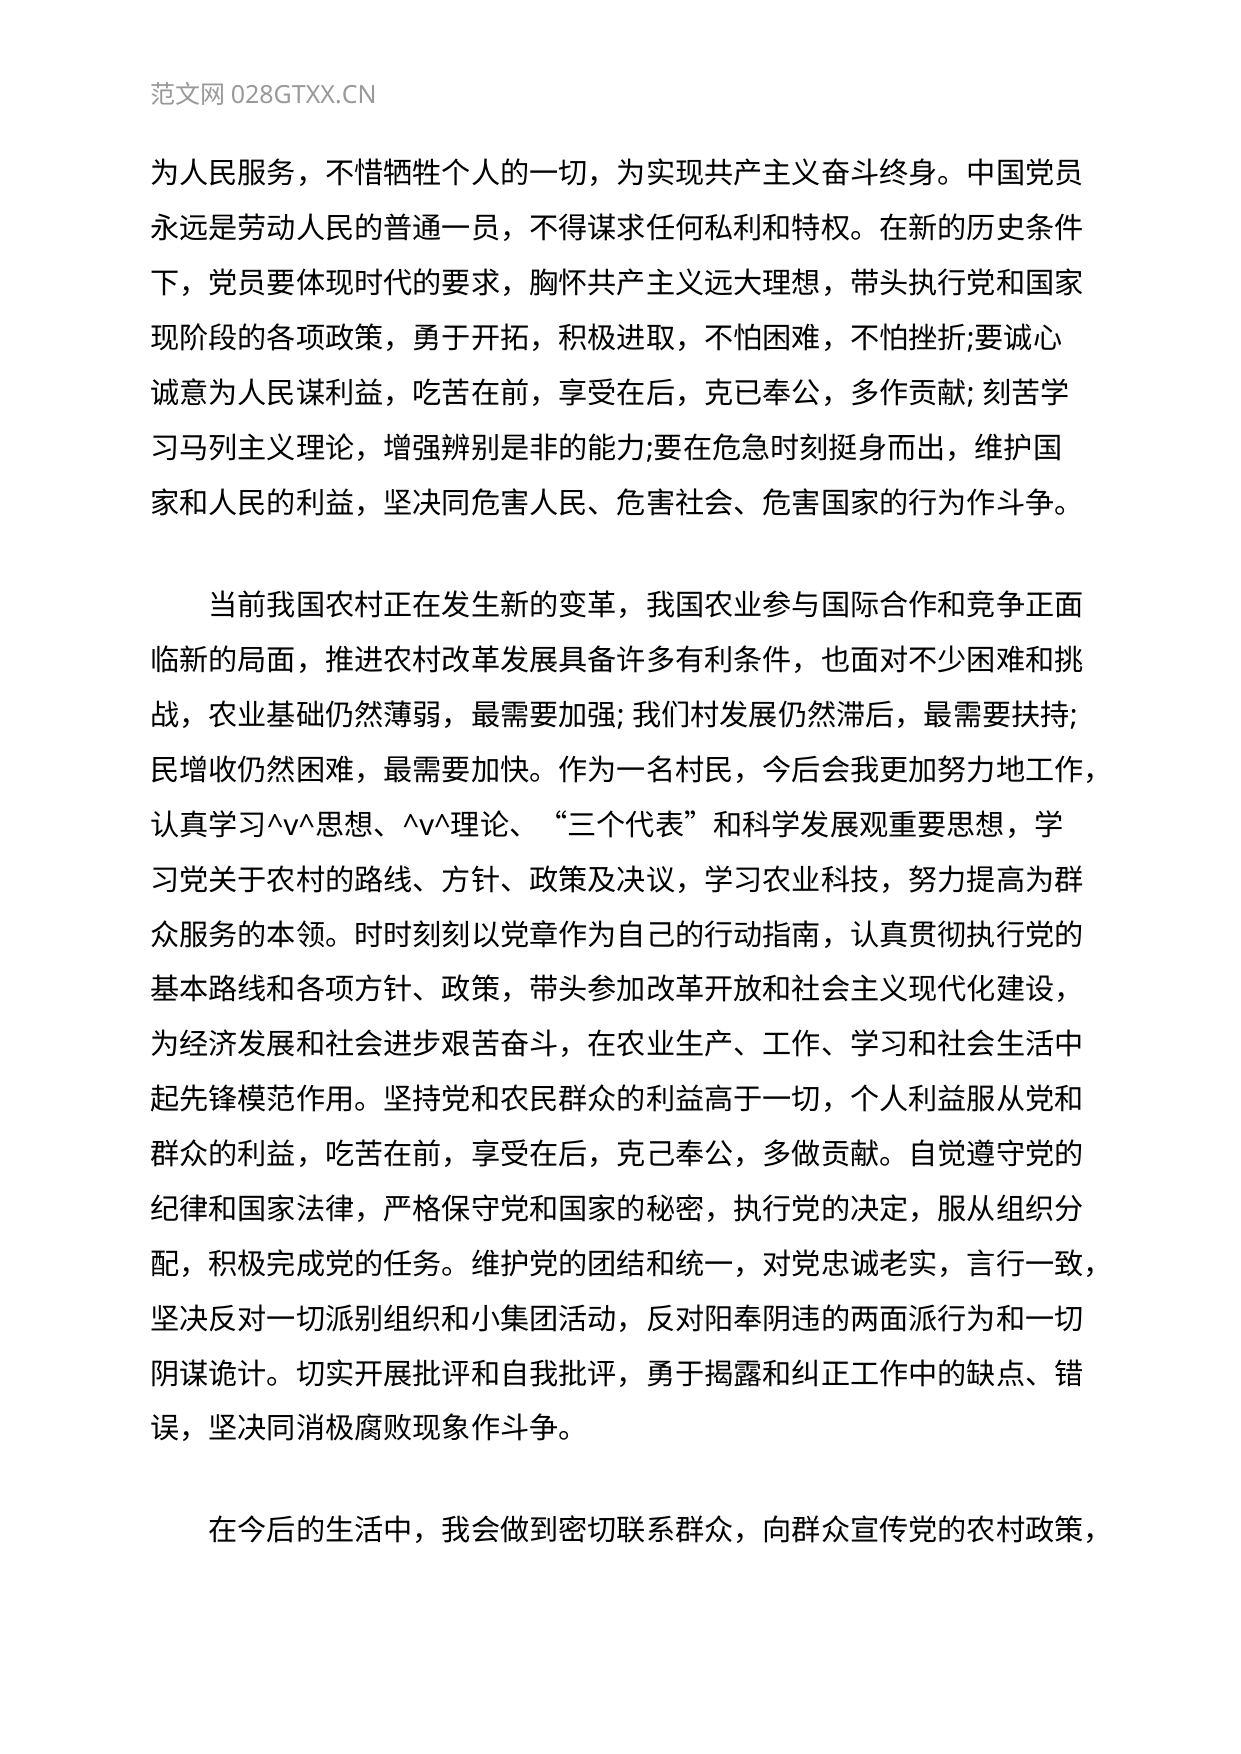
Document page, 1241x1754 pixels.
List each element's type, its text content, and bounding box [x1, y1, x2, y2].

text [150, 150, 1090, 522]
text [150, 1507, 1090, 1549]
text 当前我国农村正在发生新的变革，我国农业参与国际合作和竞争正面临新的局面，推进农村改革发展具备许多有利条件，也面对不少困难和挑战，农业基础仍然薄弱，最需要加强; 我们村发展仍然滞后，最需要扶持; 民增收仍然困难，最需要加快。作为一名村民，今后会我更加努力地工作，认真学习^v^思想、^v^理论、“三个代表”和科学发展观重要思想，学习党关于农村的路线、方针、政策及决议，学习农业科技，努力提高为群众服务的本领。时时刻刻以党章作为自己的行动指南，认真贯彻执行党的基本路线和各项方针、政策，带头参加改革开放和社会主义现代化建设，为经济发展和社会进步艰苦奋斗，在农业生产、工作、学习和社会生活中起先锋模范作用。坚持党和农民群众的利益高于一切，个人利益服从党和群众的利益，吃苦在前，享受在后，克己奉公，多做贡献。自觉遵守党的纪律和国家法律，严格保守党和国家的秘密，执行党的决定，服从组织分配，积极完成党的任务。维护党的团结和统一，对党忠诚老实，言行一致，坚决反对一切派别组织和小集团活动，反对阳奉阴违的两面派行为和一切阴谋诡计。切实开展批评和自我批评，勇于揭露和纠正工作中的缺点、错误，坚决同消极腐败现象作斗争。 [150, 581, 1090, 1447]
